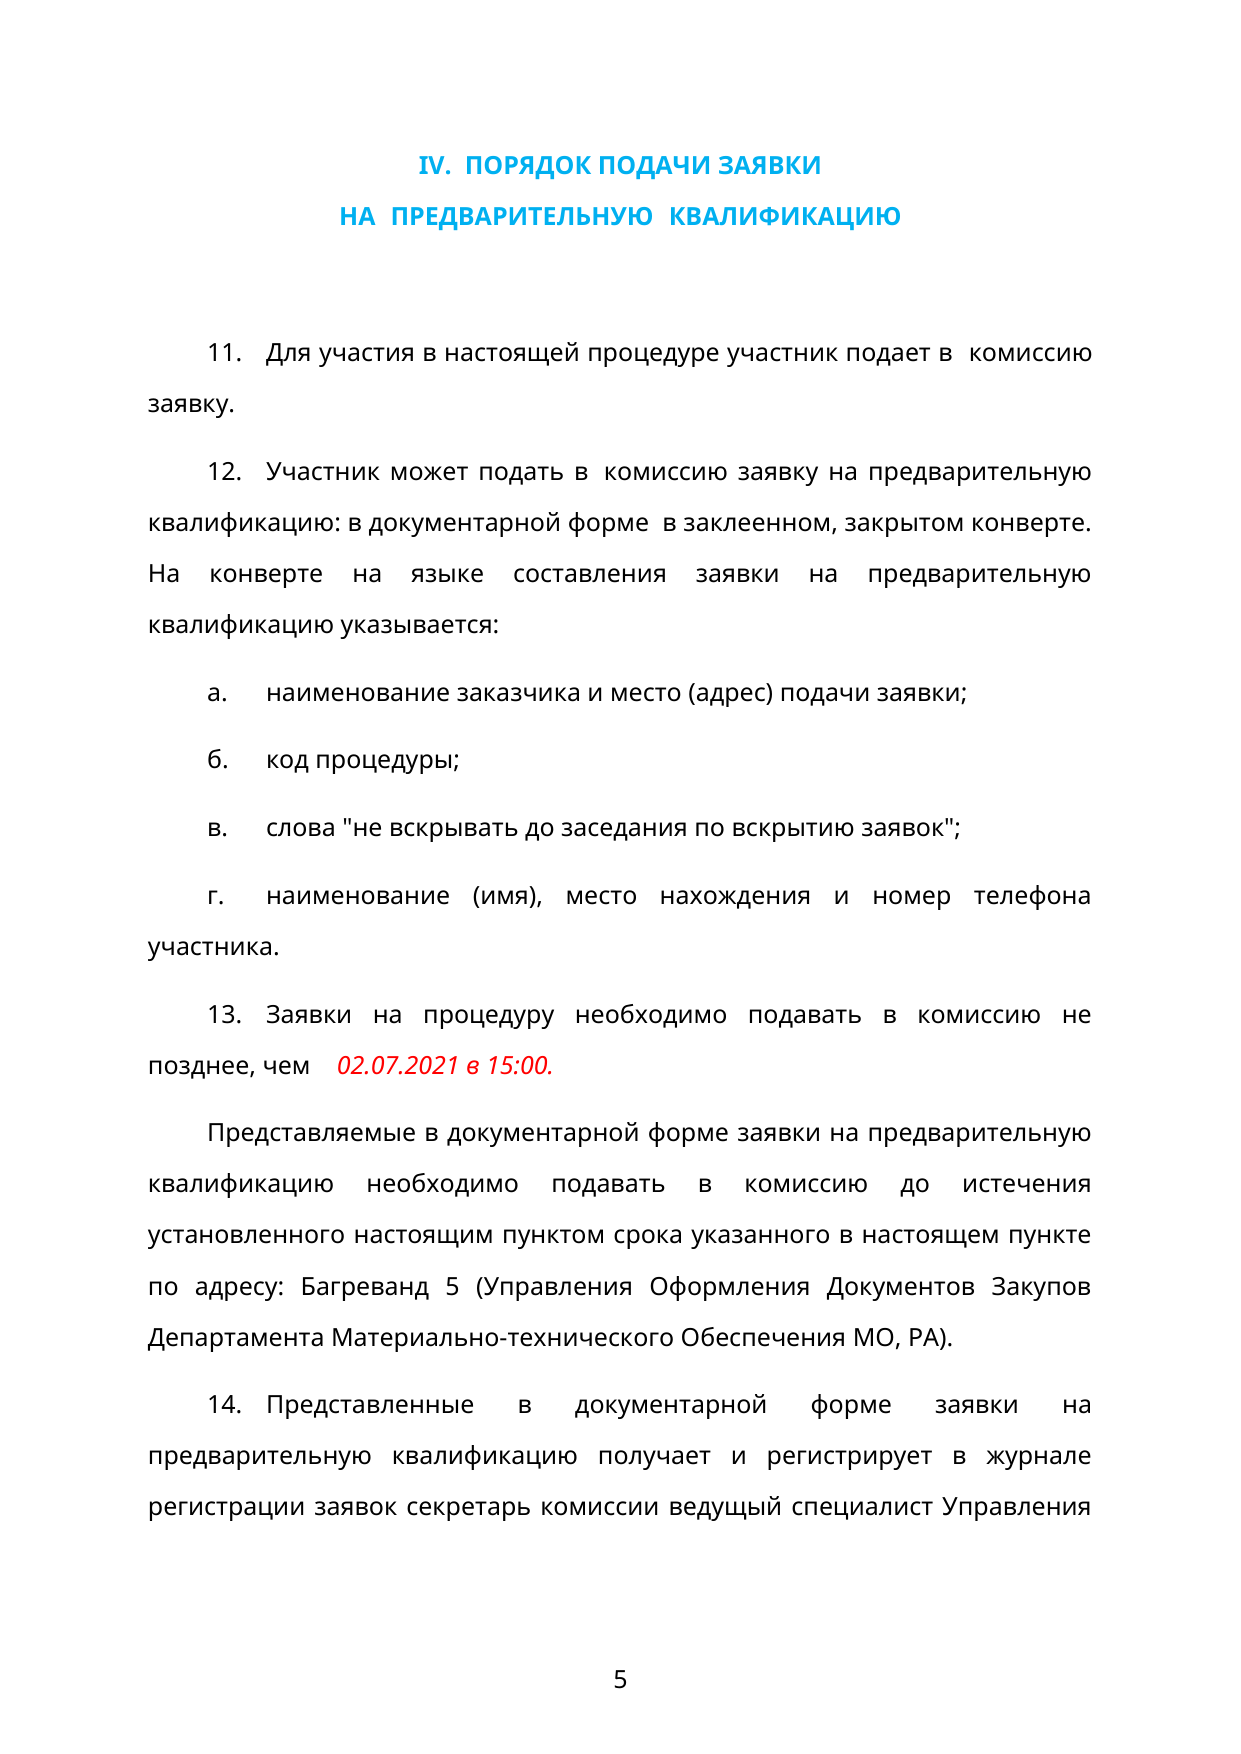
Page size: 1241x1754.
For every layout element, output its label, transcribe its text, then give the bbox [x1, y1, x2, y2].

text б. код процедуры; [207, 742, 1092, 776]
text IV. ПОРЯДОК ПОДАЧИ ЗАЯВКИ НА ПРЕДВАРИТЕЛЬНУЮ КВАЛИФИКАЦИЮ [207, 148, 1034, 233]
text Представляемые в документарной форме заявки на предварительную квалификацию необходимо подавать в комиссию до истечения установленного настоящим пунктом срока указанного в настоящем пункте по адресу: Багреванд 5 (Управления Оформления Документов Закупов Департамента Материально-технического Обеспечения МО, РА). [148, 1115, 1092, 1353]
text г. наименование (имя), место нахождения и номер телефона участника. [148, 878, 1092, 963]
text 11. Для участия в настоящей процедуре участник подает в комиссию заявку. [148, 334, 1092, 420]
text 13. Заявки на процедуру необходимо подавать в комиссию не позднее, чем 02.07.2021 в 15:00. [148, 996, 1092, 1081]
text в. слова "не вскрывать до заседания по вскрытию заявок"; [207, 810, 1092, 844]
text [148, 1387, 1092, 1523]
text а. наименование заказчика и место (адрес) подачи заявки; [207, 674, 1092, 708]
text 12. Участник может подать в комиссию заявку на предварительную квалификацию: в документарной форме в заклеенном, закрытом конверте. На конверте на языке составления заявки на предварительную квалификацию указывается: [148, 453, 1092, 641]
